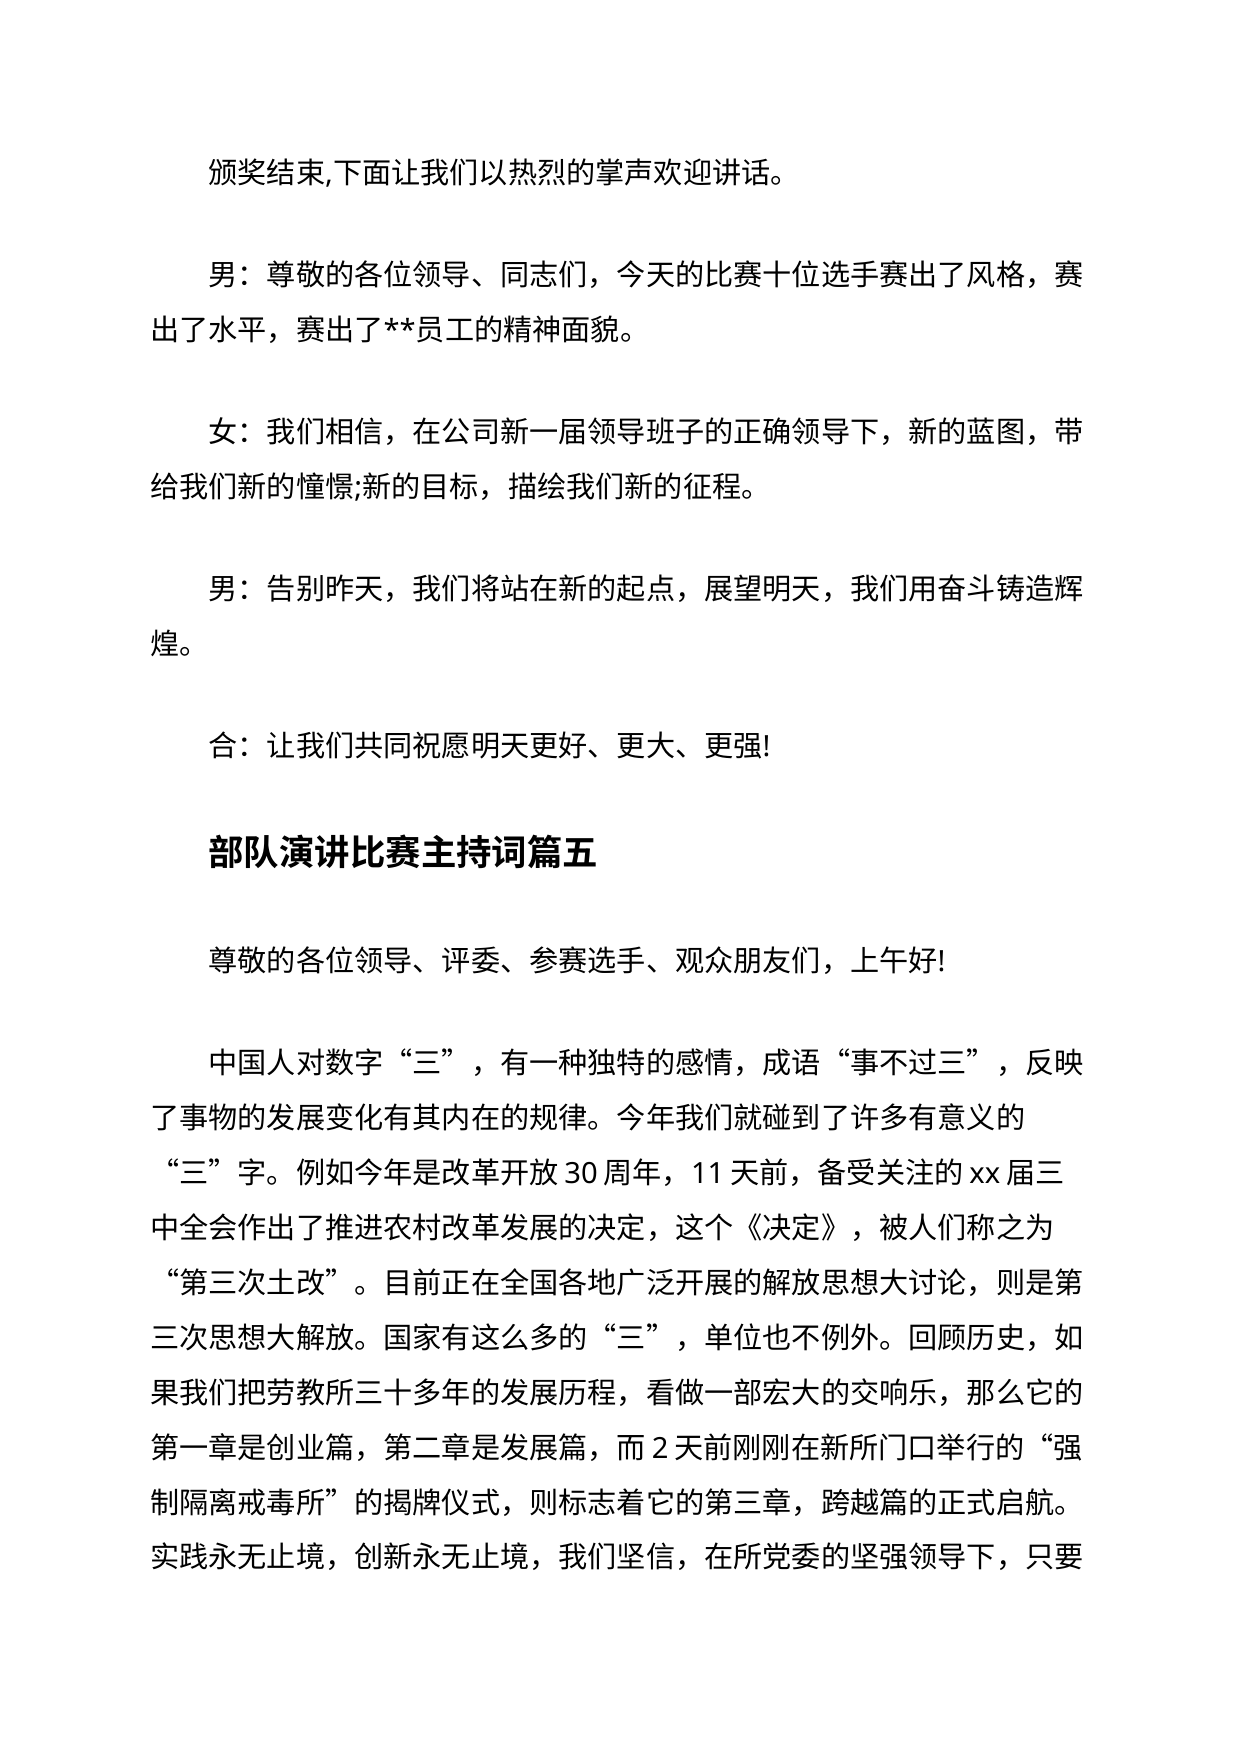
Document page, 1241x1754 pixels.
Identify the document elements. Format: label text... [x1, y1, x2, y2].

text 颁奖结束,下面让我们以热烈的掌声欢迎讲话。 [150, 150, 1090, 192]
text 部队演讲比赛主持词篇五 [150, 824, 1090, 876]
text 男：告别昨天，我们将站在新的起点，展望明天，我们用奋斗铸造辉煌。 [150, 566, 1090, 663]
text 女：我们相信，在公司新一届领导班子的正确领导下，新的蓝图，带给我们新的憧憬;新的目标，描绘我们新的征程。 [150, 409, 1090, 506]
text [150, 1040, 1090, 1576]
text 尊敬的各位领导、评委、参赛选手、观众朋友们，上午好! [150, 938, 1090, 980]
text 合：让我们共同祝愿明天更好、更大、更强! [150, 722, 1090, 765]
text 男：尊敬的各位领导、同志们，今天的比赛十位选手赛出了风格，赛出了水平，赛出了**员工的精神面貌。 [150, 252, 1090, 349]
